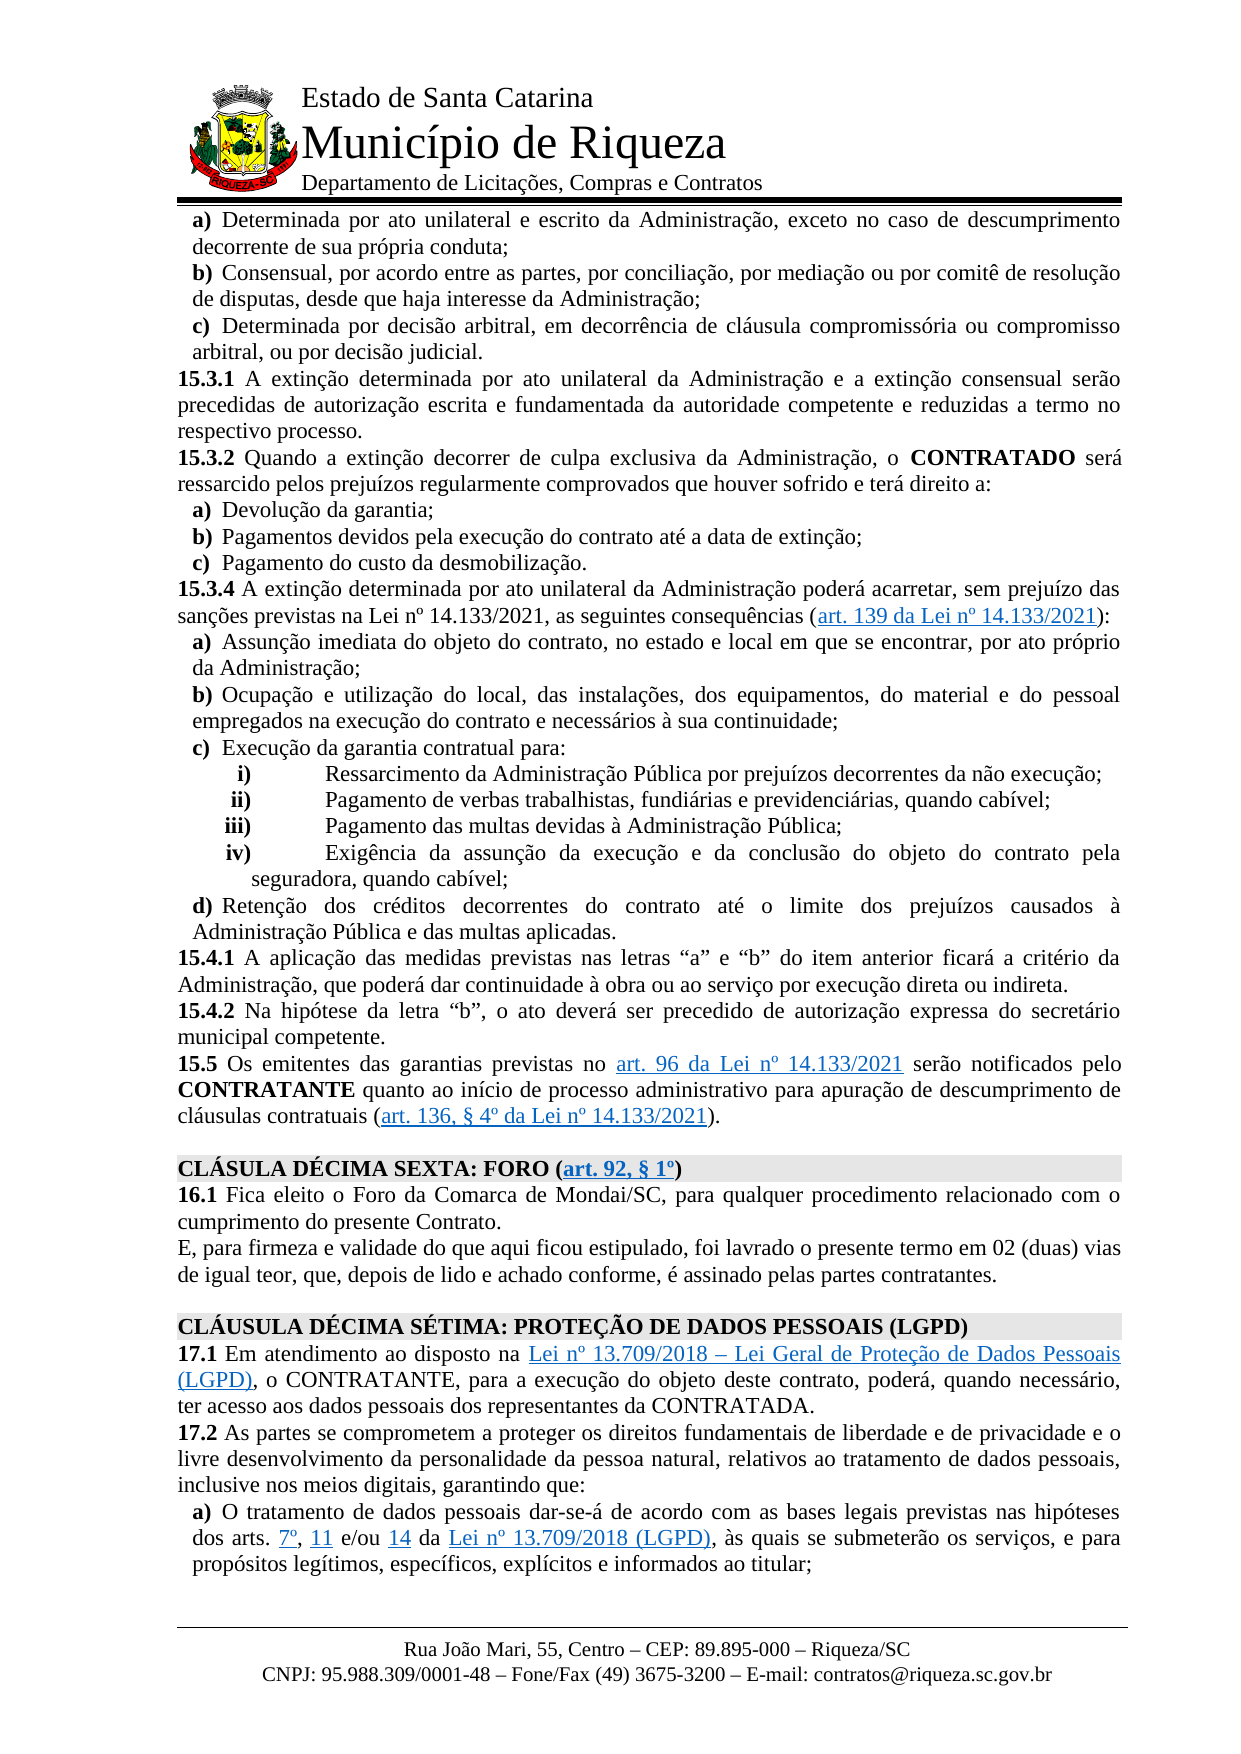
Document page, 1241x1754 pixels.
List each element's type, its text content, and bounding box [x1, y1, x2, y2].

text CLÁSULA DÉCIMA SEXTA: FORO (art. 92, § 1º) [177, 1155, 1122, 1182]
text E, para firmeza e validade do que aqui ficou estipulado, foi lavrado o presente termo em 02 (duas) vias de igual teor, que, depois de lido e achado conforme, é assinado pelas partes contratantes. [177, 1234, 1122, 1287]
list Ocupação e utilização do local, das instalações, dos equipamentos, do material e do pessoal empregados na execução do contrato e necessários à sua continuidade; [192, 681, 1122, 733]
text 17.2 As partes se comprometem a proteger os direitos fundamentais de liberdade e de privacidade e o livre desenvolvimento da personalidade da pessoa natural, relativos ao tratamento de dados pessoais, inclusive nos meios digitais, garantindo que: [177, 1419, 1122, 1498]
text 15.3.1 A extinção determinada por ato unilateral da Administração e a extinção consensual serão precedidas de autorização escrita e fundamentada da autoridade competente e reduzidas a termo no respectivo processo. [177, 364, 1122, 444]
list Devolução da garantia; [192, 496, 1122, 523]
list Pagamento de verbas trabalhistas, fundiárias e previdenciárias, quando cabível; [251, 786, 1122, 813]
text 16.1 Fica eleito o Foro da Comarca de Mondai/SC, para qualquer procedimento relacionado com o cumprimento do presente Contrato. [177, 1182, 1122, 1234]
list Assunção imediata do objeto do contrato, no estado e local em que se encontrar, por ato próprio da Administração; [192, 628, 1122, 681]
list Retenção dos créditos decorrentes do contrato até o limite dos prejuízos causados à Administração Pública e das multas aplicadas. [192, 892, 1122, 944]
text CLÁUSULA DÉCIMA SÉTIMA: PROTEÇÃO DE DADOS PESSOAIS (LGPD) [177, 1313, 1122, 1340]
text 15.4.1 A aplicação das medidas previstas nas letras “a” e “b” do item anterior ficará a critério da Administração, que poderá dar continuidade à obra ou ao serviço por execução direta ou indireta. [177, 944, 1122, 997]
list Ressarcimento da Administração Pública por prejuízos decorrentes da não execução; [251, 760, 1122, 786]
text 15.4.2 Na hipótese da letra “b”, o ato deverá ser precedido de autorização expressa do secretário municipal competente. [177, 997, 1122, 1050]
list Exigência da assunção da execução e da conclusão do objeto do contrato pela seguradora, quando cabível; [251, 839, 1122, 892]
text 15.3.2 Quando a extinção decorrer de culpa exclusiva da Administração, o CONTRATADO será ressarcido pelos prejuízos regularmente comprovados que houver sofrido e terá direito a: [177, 444, 1122, 496]
list Pagamentos devidos pela execução do contrato até a data de extinção; [192, 523, 1122, 549]
list Execução da garantia contratual para: [192, 733, 1122, 760]
list Pagamento das multas devidas à Administração Pública; [251, 813, 1122, 839]
list O tratamento de dados pessoais dar-se-á de acordo com as bases legais previstas nas hipóteses dos arts. 7º, 11 e/ou 14 da Lei nº 13.709/2018 (LGPD), às quais se submeterão os serviços, e para propósitos legítimos, específicos, explícitos e informados ao titular; [192, 1498, 1122, 1577]
text 15.5 Os emitentes das garantias previstas no art. 96 da Lei nº 14.133/2021 serão notificados pelo CONTRATANTE quanto ao início de processo administrativo para apuração de descumprimento de cláusulas contratuais (art. 136, § 4º da Lei nº 14.133/2021). [177, 1050, 1122, 1129]
list Pagamento do custo da desmobilização. [192, 549, 1122, 575]
list Determinada por decisão arbitral, em decorrência de cláusula compromissória ou compromisso arbitral, ou por decisão judicial. [192, 312, 1122, 364]
list Determinada por ato unilateral e escrito da Administração, exceto no caso de descumprimento decorrente de sua própria conduta; [192, 206, 1122, 259]
text 17.1 Em atendimento ao disposto na Lei nº 13.709/2018 – Lei Geral de Proteção de Dados Pessoais (LGPD), o CONTRATANTE, para a execução do objeto deste contrato, poderá, quando necessário, ter acesso aos dados pessoais dos representantes da CONTRATADA. [177, 1340, 1122, 1419]
list Consensual, por acordo entre as partes, por conciliação, por mediação ou por comitê de resolução de disputas, desde que haja interesse da Administração; [192, 259, 1122, 312]
text 15.3.4 A extinção determinada por ato unilateral da Administração poderá acarretar, sem prejuízo das sanções previstas na Lei nº 14.133/2021, as seguintes consequências (art. 139 da Lei nº 14.133/2021): [177, 575, 1122, 628]
